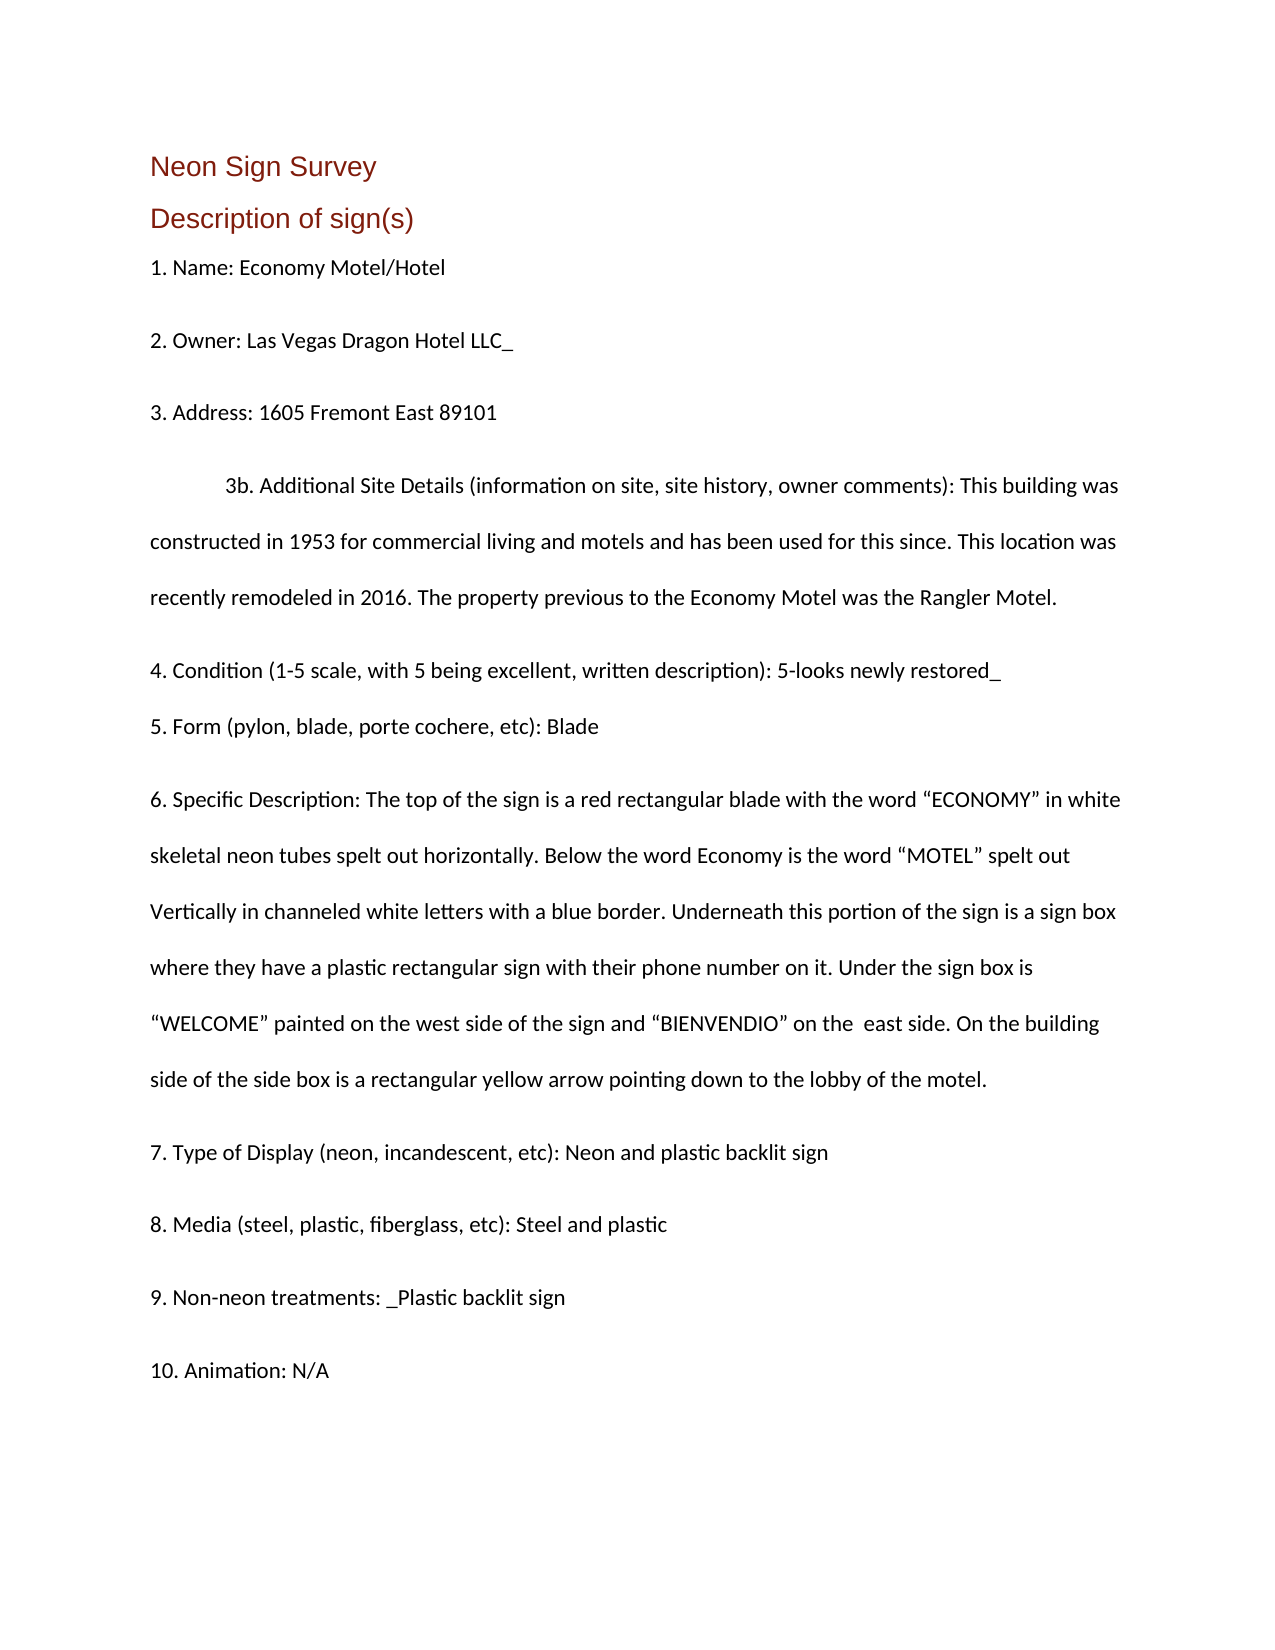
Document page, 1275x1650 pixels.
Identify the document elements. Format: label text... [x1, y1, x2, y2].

text 1. Name: Economy Motel/Hotel [150, 253, 1125, 281]
text 4. Condition (1-5 scale, with 5 being excellent, written description): 5-looks newly restored_ [150, 656, 1125, 684]
text 7. Type of Display (neon, incandescent, etc): Neon and plastic backlit sign [150, 1138, 1125, 1166]
text 3. Address: 1605 Fremont East 89101 [150, 398, 1125, 427]
text Neon Sign Survey [150, 150, 1125, 182]
text 10. Animation: N/A [150, 1356, 1125, 1384]
text Description of sign(s) [150, 202, 1125, 234]
text 8. Media (steel, plastic, fiberglass, etc): Steel and plastic [150, 1210, 1125, 1238]
text 3b. Additional Site Details (information on site, site history, owner comments): This building was constructed in 1953 for commercial living and motels and has been used for this since. This location was recently remodeled in 2016. The property previous to the Economy Motel was the Rangler Motel. [150, 471, 1125, 611]
text 6. Specific Description: The top of the sign is a red rectangular blade with the word “ECONOMY” in white skeletal neon tubes spelt out horizontally. Below the word Economy is the word “MOTEL” spelt out Vertically in channeled white letters with a blue border. Underneath this portion of the sign is a sign box where they have a plastic rectangular sign with their phone number on it. Under the sign box is “WELCOME” painted on the west side of the sign and “BIENVENDIO” on the east side. On the building side of the side box is a rectangular yellow arrow pointing down to the lobby of the motel. [150, 785, 1125, 1093]
text 5. Form (pylon, blade, porte cochere, etc): Blade [150, 712, 1125, 740]
text 9. Non-neon treatments: _Plastic backlit sign [150, 1283, 1125, 1311]
text 2. Owner: Las Vegas Dragon Hotel LLC_ [150, 326, 1125, 354]
